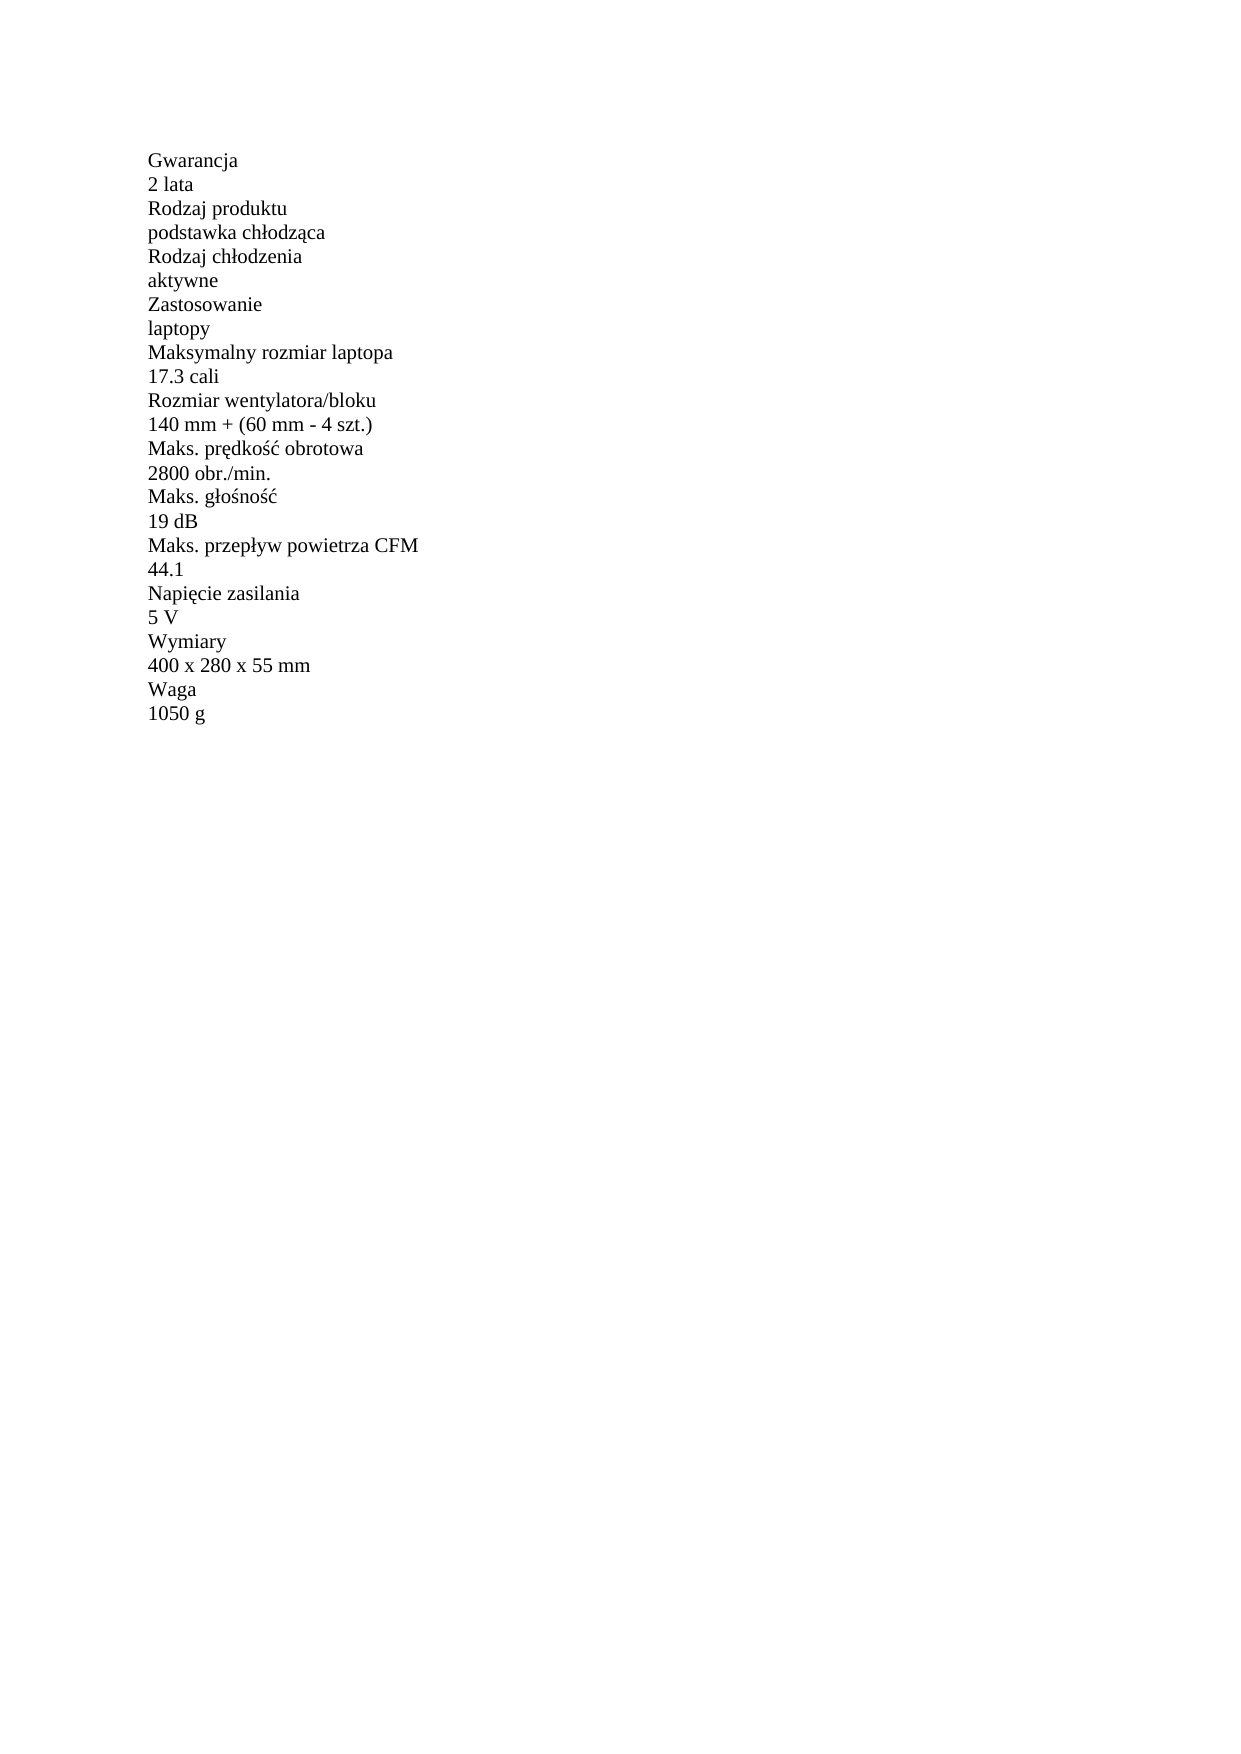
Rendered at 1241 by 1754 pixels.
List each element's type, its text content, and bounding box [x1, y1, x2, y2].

text podstawka chłodząca [148, 220, 1093, 244]
text 2 lata [148, 172, 1093, 196]
text Zastosowanie [148, 292, 1093, 316]
text 17.3 cali [148, 364, 1093, 388]
text Rodzaj produktu [148, 196, 1093, 220]
text Waga [148, 677, 1093, 701]
text Rodzaj chłodzenia [148, 244, 1093, 268]
text Maks. prędkość obrotowa [148, 436, 1093, 460]
text 140 mm + (60 mm - 4 szt.) [148, 412, 1093, 436]
text 5 V [148, 605, 1093, 629]
text Rozmiar wentylatora/bloku [148, 388, 1093, 412]
text aktywne [148, 268, 1093, 292]
text 19 dB [148, 508, 1093, 533]
text 400 x 280 x 55 mm [148, 653, 1093, 677]
text Maksymalny rozmiar laptopa [148, 340, 1093, 364]
text Napięcie zasilania [148, 581, 1093, 605]
text Maks. przepływ powietrza CFM [148, 533, 1093, 557]
text 1050 g [148, 701, 1093, 725]
text Gwarancja [148, 148, 1093, 172]
text Wymiary [148, 629, 1093, 653]
text laptopy [148, 316, 1093, 340]
text 2800 obr./min. [148, 460, 1093, 484]
text Maks. głośność [148, 484, 1093, 508]
text 44.1 [148, 557, 1093, 581]
